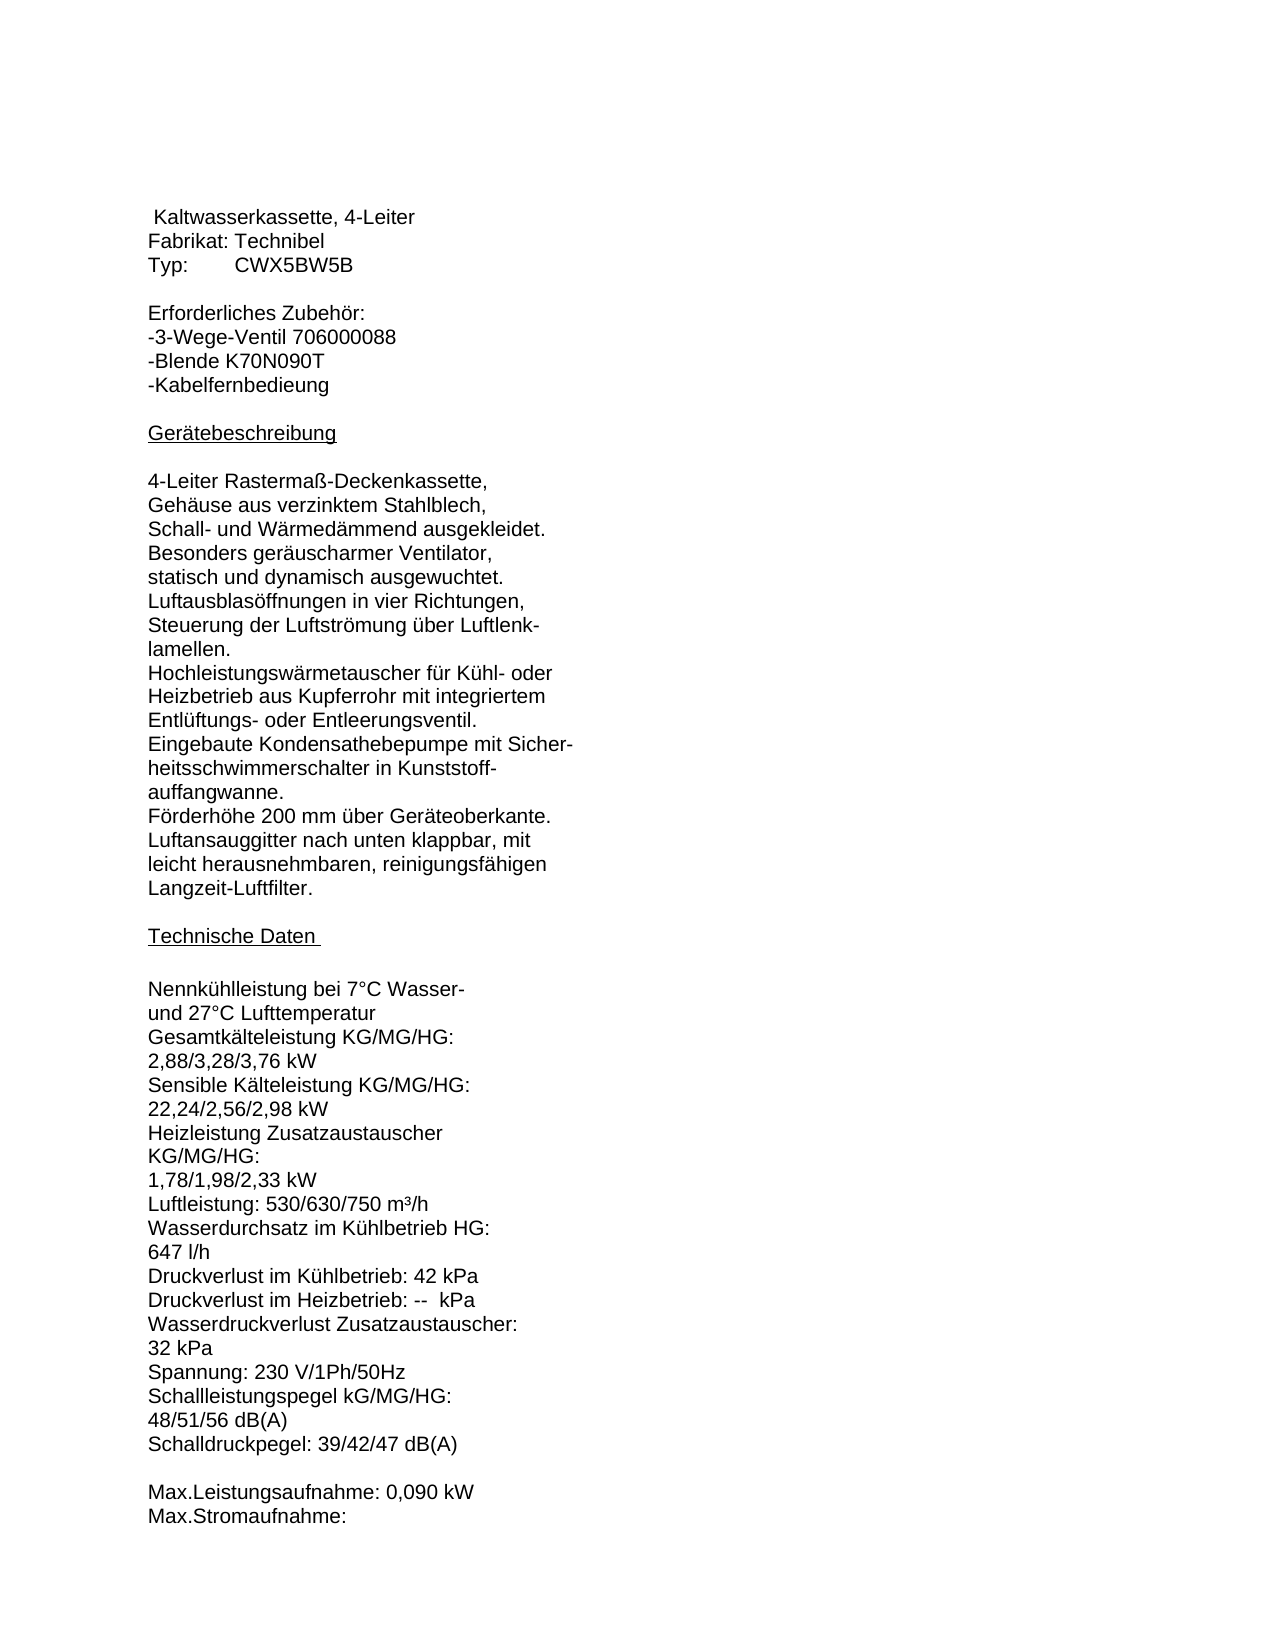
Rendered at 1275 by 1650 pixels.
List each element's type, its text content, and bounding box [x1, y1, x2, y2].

text Hochleistungswärmetauscher für Kühl- oder [148, 660, 1127, 684]
text Gesamtkälteleistung KG/MG/HG: [148, 1024, 1127, 1048]
text Förderhöhe 200 mm über Geräteoberkante. [148, 804, 1127, 828]
text 22,24/2,56/2,98 kW [148, 1096, 1127, 1120]
text Schallleistungspegel kG/MG/HG: [148, 1384, 1127, 1408]
text KG/MG/HG: [148, 1144, 1127, 1168]
text Druckverlust im Heizbetrieb: -- kPa [148, 1288, 1127, 1312]
text heitsschwimmerschalter in Kunststoff- [148, 756, 1127, 780]
text Wasserdurchsatz im Kühlbetrieb HG: [148, 1216, 1127, 1240]
text und 27°C Lufttemperatur [148, 1001, 1127, 1024]
text Luftausblasöffnungen in vier Richtungen, [148, 588, 1127, 612]
text Wasserdruckverlust Zusatzaustauscher: [148, 1312, 1127, 1336]
text Luftansauggitter nach unten klappbar, mit [148, 828, 1127, 852]
text Technische Daten [148, 924, 1127, 948]
text Kaltwasserkassette, 4-Leiter [148, 205, 1127, 229]
text Nennkühlleistung bei 7°C Wasser- [148, 977, 1127, 1001]
text Gerätebeschreibung [148, 421, 1127, 445]
text Sensible Kälteleistung KG/MG/HG: [148, 1072, 1127, 1096]
text Fabrikat: Technibel [148, 229, 1127, 253]
text leicht herausnehmbaren, reinigungsfähigen [148, 852, 1127, 876]
text statisch und dynamisch ausgewuchtet. [148, 564, 1127, 588]
text Entlüftungs- oder Entleerungsventil. [148, 708, 1127, 732]
text Heizbetrieb aus Kupferrohr mit integriertem [148, 684, 1127, 708]
text 2,88/3,28/3,76 kW [148, 1048, 1127, 1072]
text -3-Wege-Ventil 706000088 [148, 325, 1127, 349]
text -Kabelfernbedieung [148, 373, 1127, 397]
text 4-Leiter Rastermaß-Deckenkassette, [148, 469, 1127, 493]
text 647 l/h [148, 1240, 1127, 1264]
text Max.Stromaufnahme: [148, 1504, 1127, 1528]
text Besonders geräuscharmer Ventilator, [148, 541, 1127, 564]
text Typ: CWX5BW5B [148, 253, 1127, 277]
text 48/51/56 dB(A) [148, 1408, 1127, 1432]
text Spannung: 230 V/1Ph/50Hz [148, 1360, 1127, 1384]
text -Blende K70N090T [148, 349, 1127, 373]
text Heizleistung Zusatzaustauscher [148, 1120, 1127, 1144]
text Schalldruckpegel: 39/42/47 dB(A) [148, 1432, 1127, 1456]
text Langzeit-Luftfilter. [148, 876, 1127, 900]
text 1,78/1,98/2,33 kW [148, 1168, 1127, 1192]
text Luftleistung: 530/630/750 m³/h [148, 1192, 1127, 1216]
text Erforderliches Zubehör: [148, 301, 1127, 325]
text Schall- und Wärmedämmend ausgekleidet. [148, 517, 1127, 541]
text auffangwanne. [148, 780, 1127, 804]
text Druckverlust im Kühlbetrieb: 42 kPa [148, 1264, 1127, 1288]
text Eingebaute Kondensathebepumpe mit Sicher- [148, 732, 1127, 756]
text 32 kPa [148, 1336, 1127, 1360]
text lamellen. [148, 636, 1127, 660]
text Gehäuse aus verzinktem Stahlblech, [148, 493, 1127, 517]
text Steuerung der Luftströmung über Luftlenk- [148, 612, 1127, 636]
text Max.Leistungsaufnahme: 0,090 kW [148, 1480, 1127, 1504]
